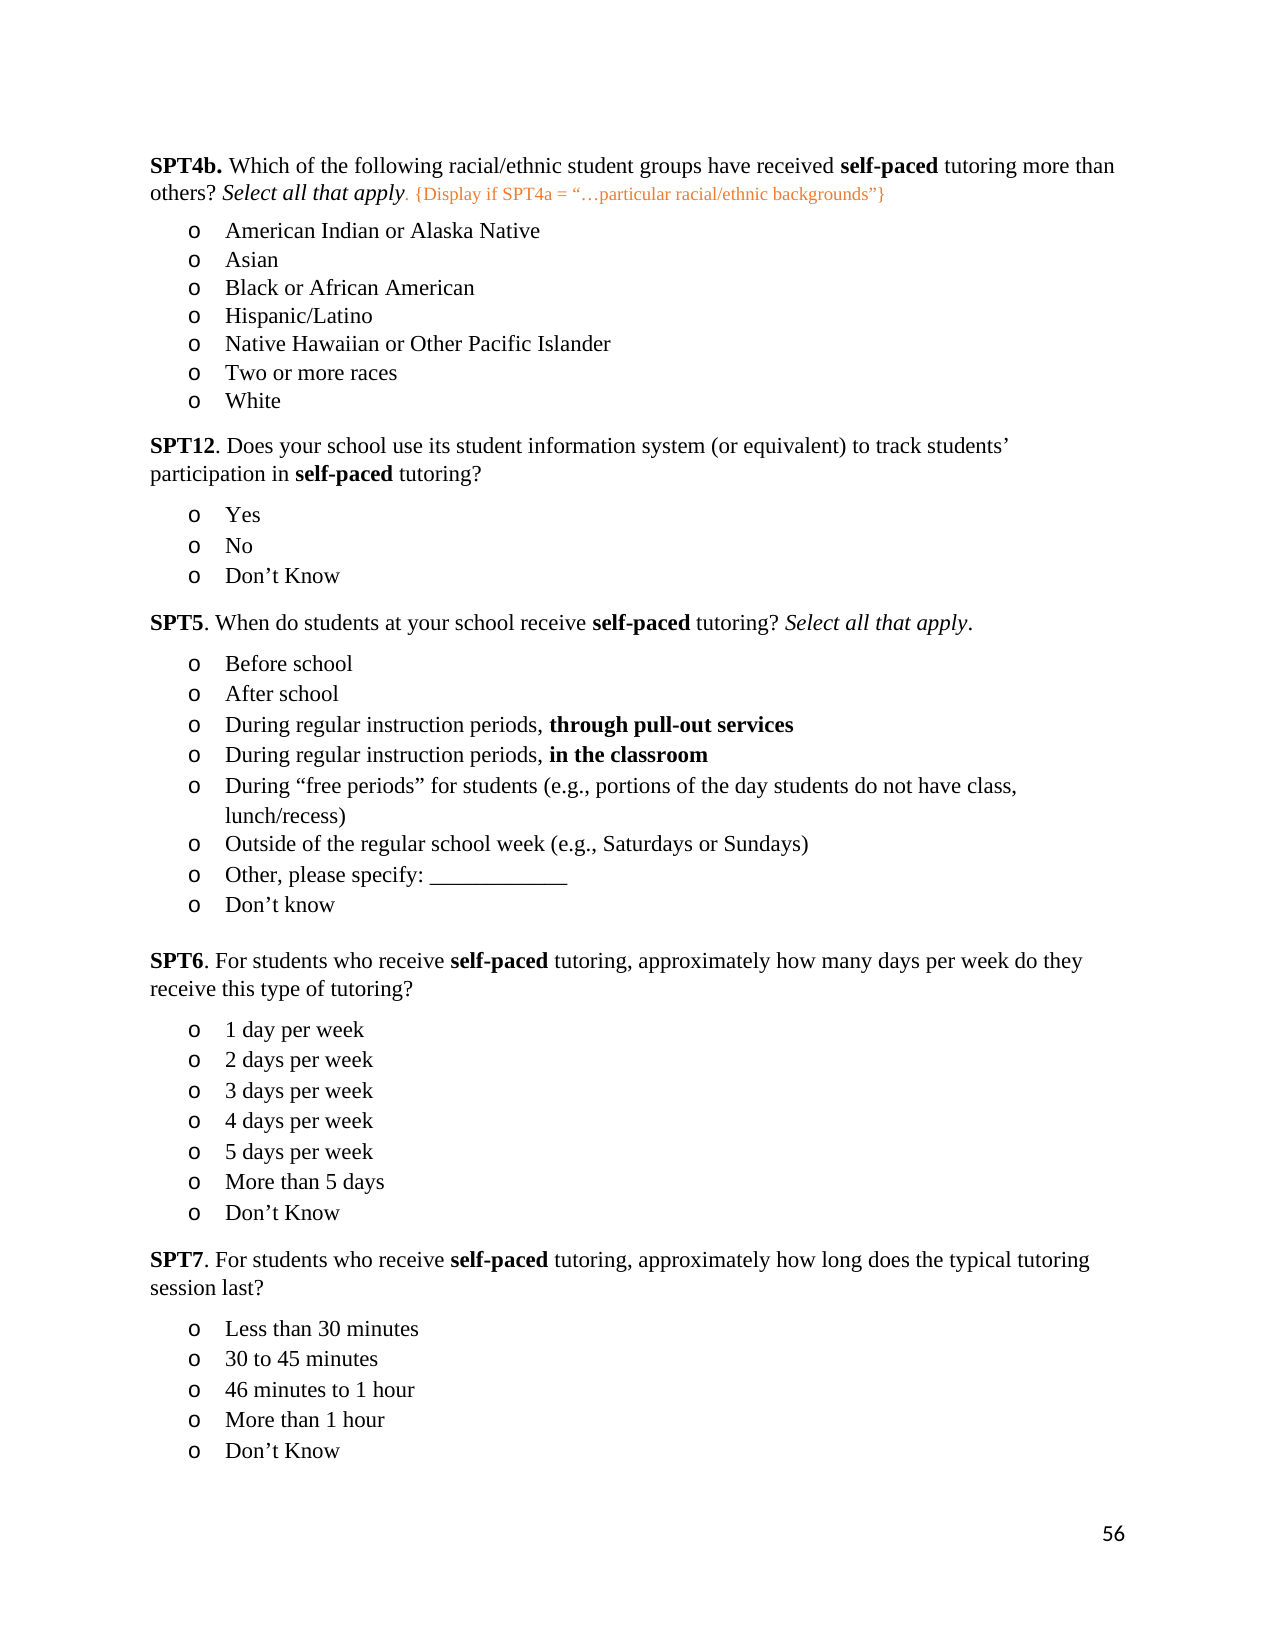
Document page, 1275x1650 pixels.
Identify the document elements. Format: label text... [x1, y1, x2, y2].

text SPT5. When do students at your school receive self-paced tutoring? Select all that apply. [150, 609, 1125, 636]
list During regular instruction periods, through pull-out services [187, 711, 1125, 739]
list Black or African American [187, 274, 1125, 302]
text SPT7. For students who receive self-paced tutoring, approximately how long does the typical tutoring session last? [150, 1246, 1125, 1301]
list Hispanic/Latino [187, 302, 1125, 331]
list Other, please specify: ____________ [187, 861, 1125, 889]
list More than 5 days [187, 1168, 1125, 1196]
list 5 days per week [187, 1138, 1125, 1166]
list Two or more races [187, 359, 1125, 387]
list Don’t Know [187, 1437, 1125, 1465]
list 30 to 45 minutes [187, 1346, 1125, 1374]
list 2 days per week [187, 1047, 1125, 1075]
list No [187, 532, 1125, 560]
list Don’t know [187, 891, 1125, 919]
list More than 1 hour [187, 1406, 1125, 1434]
list During “free periods” for students (e.g., portions of the day students do not have class, lunch/recess) [187, 772, 1125, 828]
list 1 day per week [187, 1016, 1125, 1044]
list Outside of the regular school week (e.g., Saturdays or Sundays) [187, 831, 1125, 859]
list Asian [187, 246, 1125, 274]
list During regular instruction periods, in the classroom [187, 741, 1125, 769]
list Native Hawaiian or Other Pacific Islander [187, 331, 1125, 359]
list Less than 30 minutes [187, 1315, 1125, 1343]
text SPT4b. Which of the following racial/ethnic student groups have received self-paced tutoring more than others? Select all that apply. {Display if SPT4a = “…particular racial/ethnic backgrounds”} [150, 150, 1125, 205]
list White [187, 387, 1125, 415]
list American Indian or Alaska Native [187, 218, 1125, 246]
list 4 days per week [187, 1107, 1125, 1136]
list Before school [187, 650, 1125, 678]
list 3 days per week [187, 1077, 1125, 1105]
list After school [187, 681, 1125, 709]
list Don’t Know [187, 562, 1125, 590]
list Yes [187, 501, 1125, 529]
list Don’t Know [187, 1199, 1125, 1227]
text SPT6. For students who receive self-paced tutoring, approximately how many days per week do they receive this type of tutoring? [150, 947, 1125, 1002]
list 46 minutes to 1 hour [187, 1376, 1125, 1404]
text SPT12. Does your school use its student information system (or equivalent) to track students’ participation in self-paced tutoring? [150, 432, 1125, 487]
